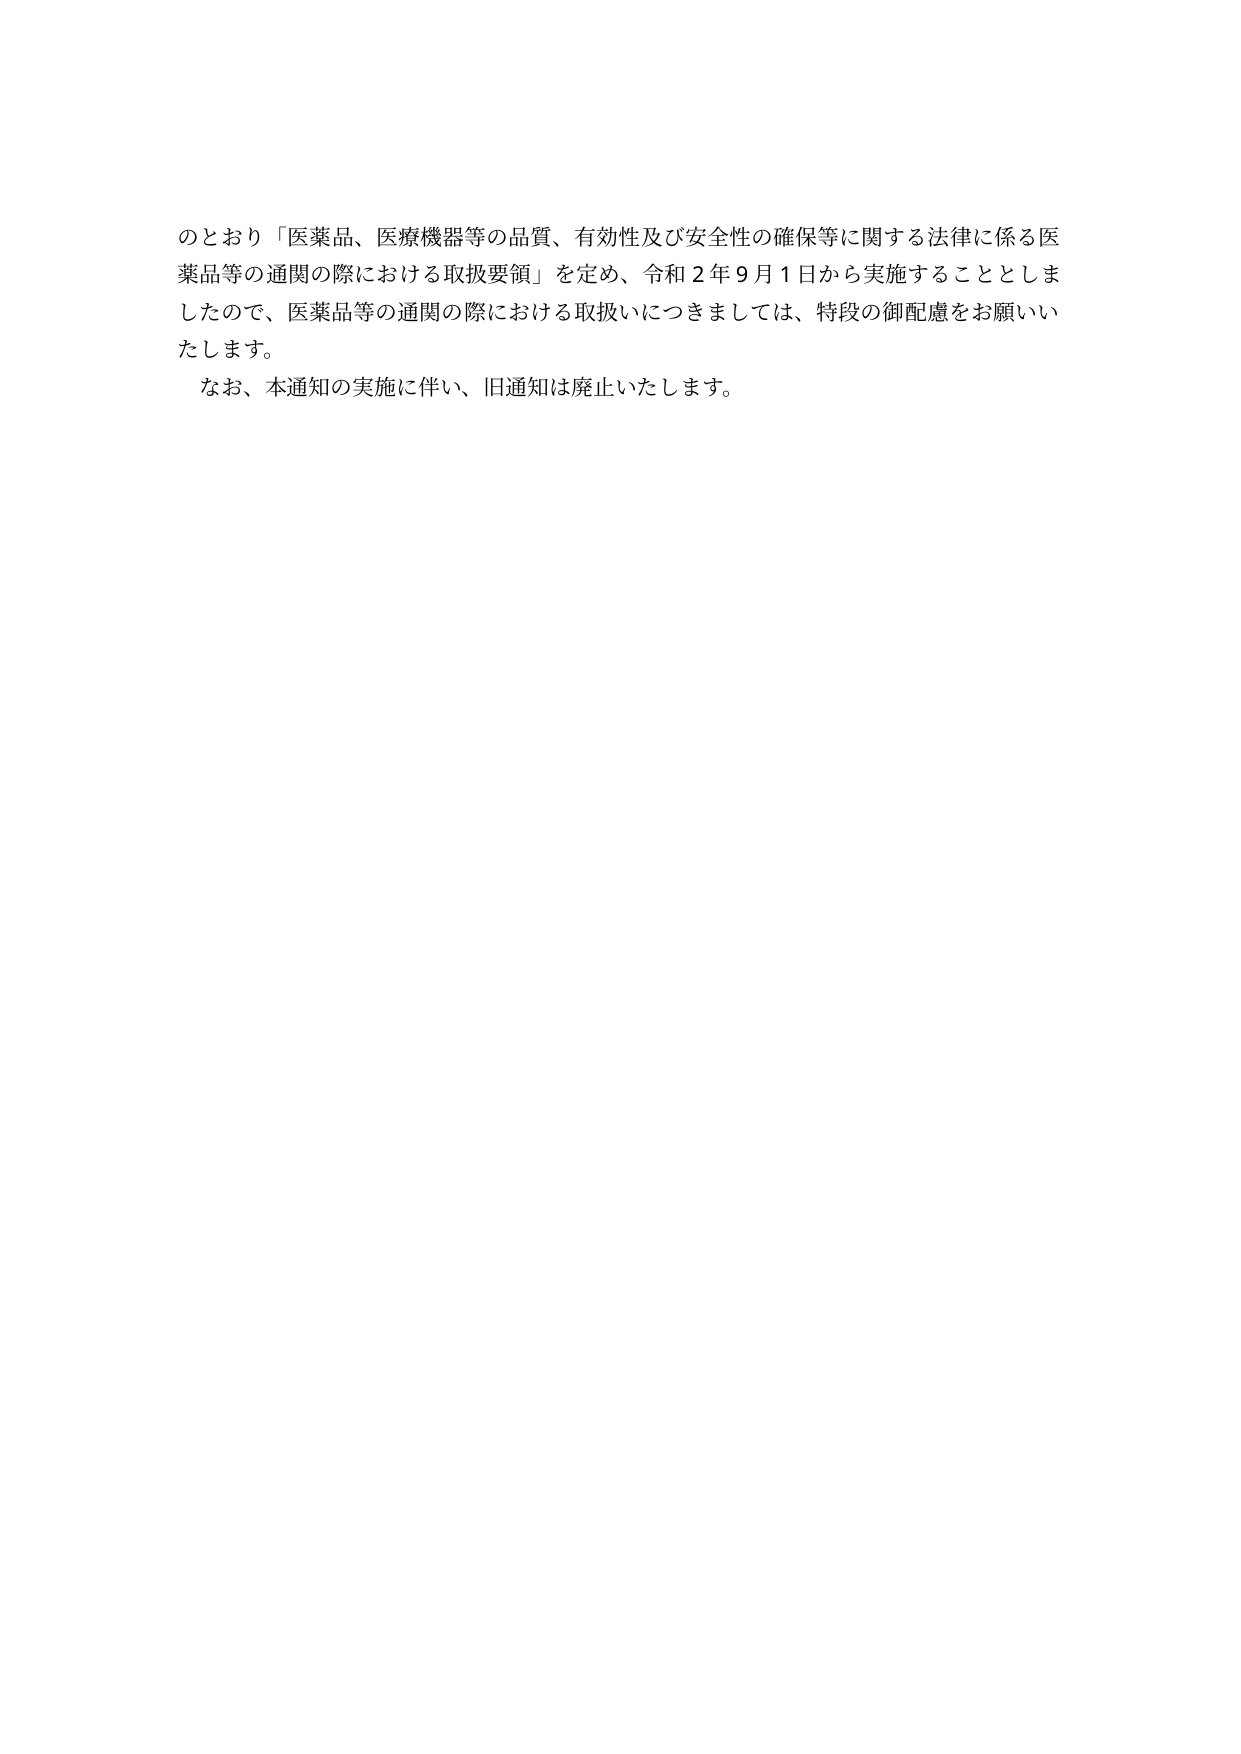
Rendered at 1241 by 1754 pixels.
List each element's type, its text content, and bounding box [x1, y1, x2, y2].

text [177, 217, 1063, 367]
text なお、本通知の実施に伴い、旧通知は廃止いたします。 [177, 367, 1063, 404]
